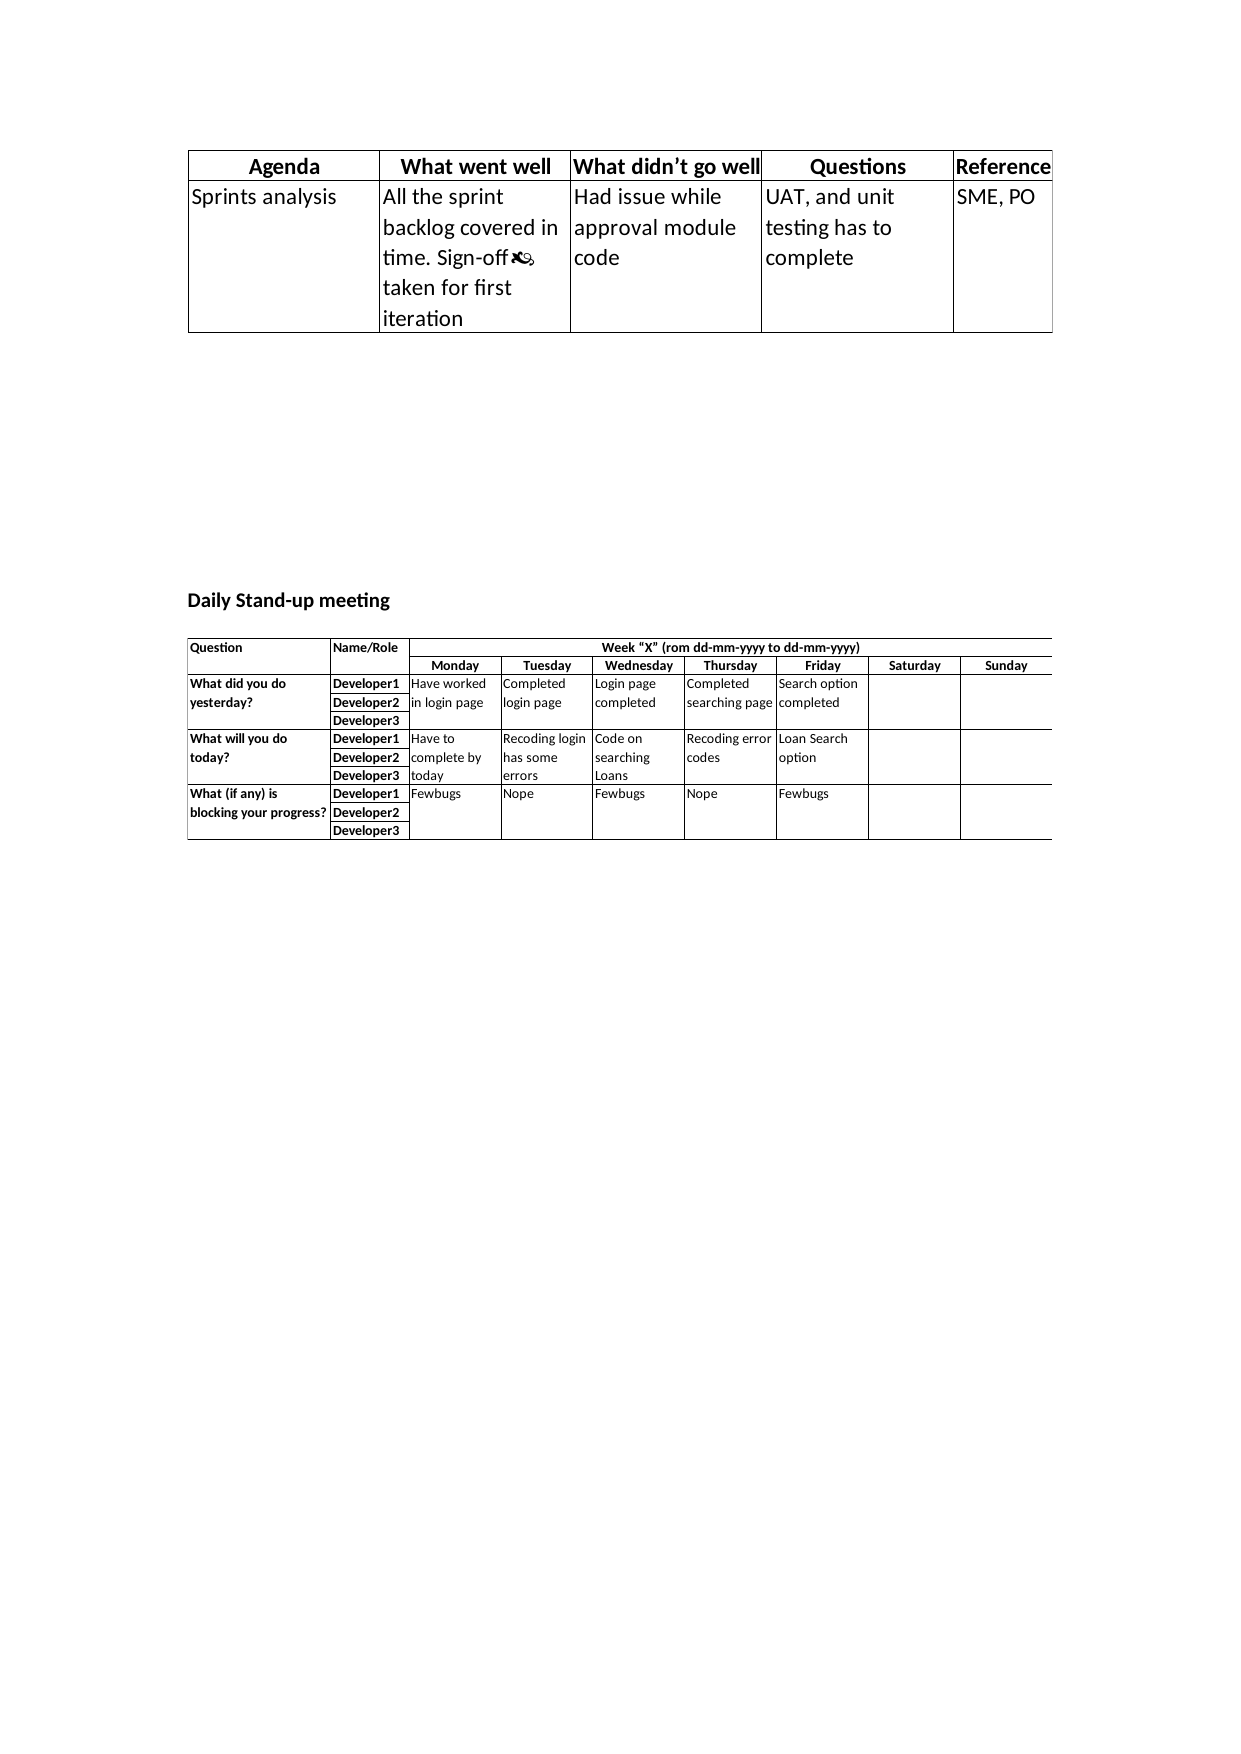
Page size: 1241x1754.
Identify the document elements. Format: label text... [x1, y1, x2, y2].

text Daily Stand-up meeting [187, 587, 1053, 612]
